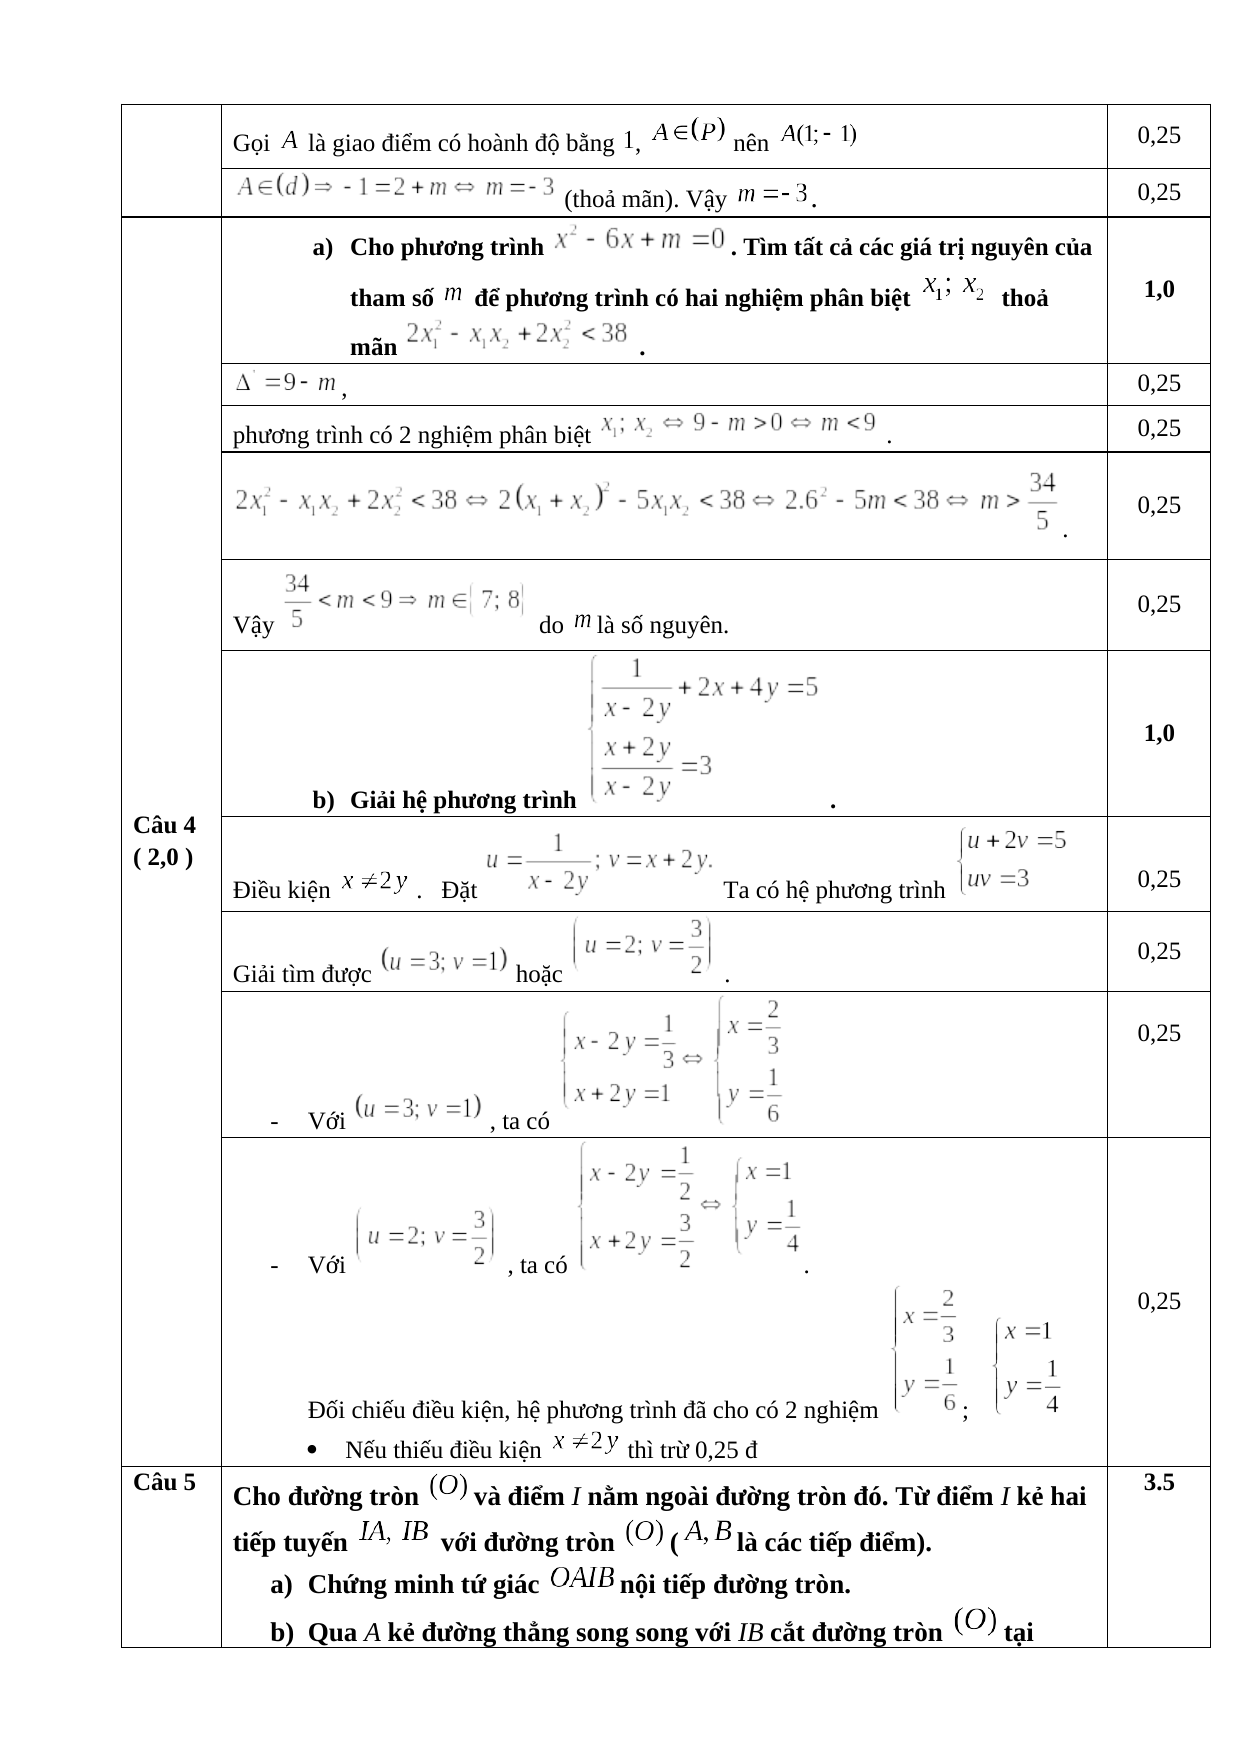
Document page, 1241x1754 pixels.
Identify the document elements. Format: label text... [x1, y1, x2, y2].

table_cell Điều kiện . Đặt Ta có hệ phương trình [222, 817, 1107, 911]
table_cell 1,0 [1108, 651, 1210, 816]
table_cell , [222, 364, 1107, 404]
table_cell 0,25 [1108, 992, 1210, 1137]
table_cell 0,25 [1108, 560, 1210, 650]
table_cell Giải hệ phương trình . [222, 651, 1107, 816]
table_cell phương trình có 2 nghiệm phân biệt . [222, 406, 1107, 451]
table_cell 3.5 [1108, 1467, 1210, 1647]
table_cell 1,0 [1108, 218, 1210, 363]
table_cell 0,25 [1108, 817, 1210, 911]
table_cell Câu 5 [122, 1467, 221, 1647]
table_cell Gọi là giao điểm có hoành độ bằng , nên [222, 105, 1107, 167]
table_cell 0,25 [1108, 406, 1210, 451]
table_cell 0,25 [1108, 453, 1210, 559]
table_cell Với , ta có [222, 992, 1107, 1137]
table_cell Cho phương trình . Tìm tất cả các giá trị nguyên của tham số để phương trình có hai nghiệm phân biệt thoả mãn . [222, 218, 1107, 363]
table_cell Với , ta có . Đối chiếu điều kiện, hệ phương trình đã cho có 2 nghiệm ; Nếu thiếu điều kiện thì trừ 0,25 đ [222, 1138, 1107, 1466]
table_cell . [222, 453, 1107, 559]
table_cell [222, 1467, 1107, 1647]
table_cell 0,25 [1108, 105, 1210, 167]
table_cell 0,25 [1108, 912, 1210, 991]
table_cell 0,25 [1108, 364, 1210, 404]
table_cell Câu 4 ( 2,0 ) [122, 218, 221, 1466]
table_cell (thoả mãn). Vậy . [222, 169, 1107, 216]
table_cell 0,25 [1108, 169, 1210, 216]
table_cell 0,25 [1108, 1138, 1210, 1466]
table_cell Giải tìm được hoặc . [222, 912, 1107, 991]
table_cell Vậy do là số nguyên. [222, 560, 1107, 650]
